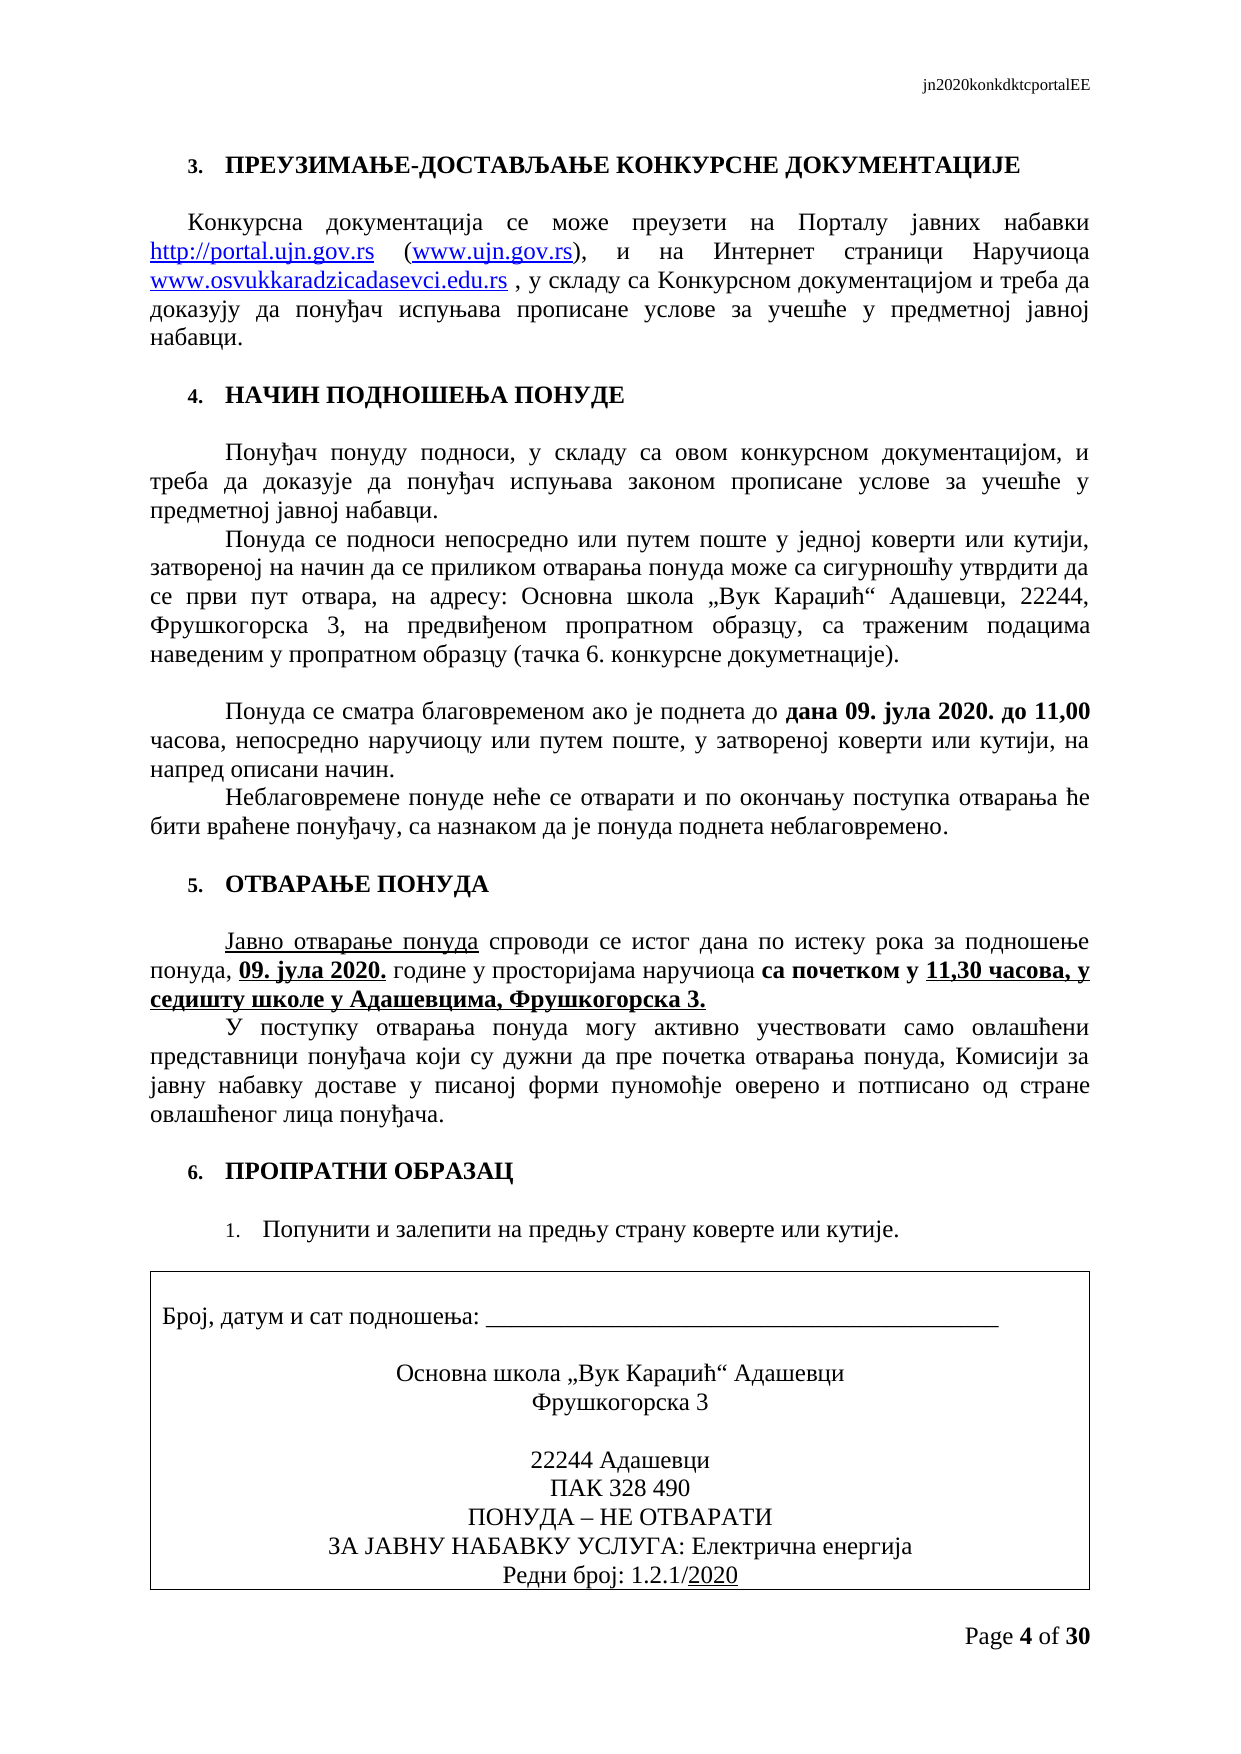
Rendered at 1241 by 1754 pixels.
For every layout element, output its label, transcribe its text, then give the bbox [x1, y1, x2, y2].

text У поступку отварања понуда могу активно учествовати само овлашћени представници понуђача који су дужни да пре почетка отварања понуда, Комисији за јавну набавку доставе у писаној форми пуномоћје оверено и потписано од стране овлашћеног лица понуђача. [150, 1012, 1090, 1127]
text Понуђач понуду подноси, у складу са овом конкурсном документацијом, и треба да доказује да понуђач испуњава законом прописане услове за учешће у предметној јавној набавци. [150, 437, 1090, 524]
list ПРОПРАТНИ ОБРАЗАЦ [187, 1156, 1090, 1185]
list ПРЕУЗИМАЊЕ-ДОСТАВЉАЊЕ КОНКУРСНЕ ДОКУМЕНТАЦИЈЕ [187, 150, 1090, 179]
text Понуда се сматра благовременом ако је поднета до дана 09. јула 2020. до 11,00 часова, непосредно наручиоцу или путем поште, у затвореној коверти или кутији, на напред описани начин. [150, 696, 1090, 782]
text Јавно отварање понуда спроводи се истог дана по истеку рока за подношење понуда, 09. јула 2020. године у просторијама наручиоца са почетком у 11,30 часова, у седишту школе у Адашевцима, Фрушкогорска 3. [150, 926, 1090, 1012]
table_header Број, датум и сат подношења: _________________________________________ Основна школа „Вук Караџић“ Адашевци Фрушкогорска 3 22244 Адашевци ПАК 328 490 ПОНУДА – НЕ ОТВАРАТИ ЗА ЈАВНУ НАБАВКУ УСЛУГА: Електрична енергија Редни број: 1.2.1/2020 [151, 1272, 1089, 1588]
text Понуда се подноси непосредно или путем поште у једној коверти или кутији, затвореној на начин да се приликом отварања понуда може са сигурношћу утврдити да се први пут отвара, на адресу: Oсновна школа „Вук Караџић“ Адашевци, 22244, Фрушкогорска 3, на предвиђеном пропратном образцу, са траженим подацима наведеним у пропратном образцу (тачка 6. конкурсне докуметнације). [150, 524, 1090, 667]
text Неблаговремене понуде неће се отварати и по окончању поступка отварања ће бити враћене понуђачу, са назнаком да је понуда поднета неблаговремено. [150, 782, 1090, 840]
list ОТВАРАЊЕ ПОНУДА [187, 869, 1090, 897]
list Попунити и залепити на предњу страну коверте или кутије. [225, 1214, 1090, 1242]
list НАЧИН ПОДНОШЕЊА ПОНУДЕ [187, 380, 1090, 409]
text Конкурсна документација се може преузети на Порталу јавних набавки http://portal.ujn.gov.rs (www.ujn.gov.rs), и на Интернет страници Наручиоца www.osvukkaradzicadasevci.edu.rs , у складу са Kонкурсном документацијом и треба да доказују да понуђач испуњава прописане услове за учешће у предметној јавној набавци. [150, 207, 1090, 351]
